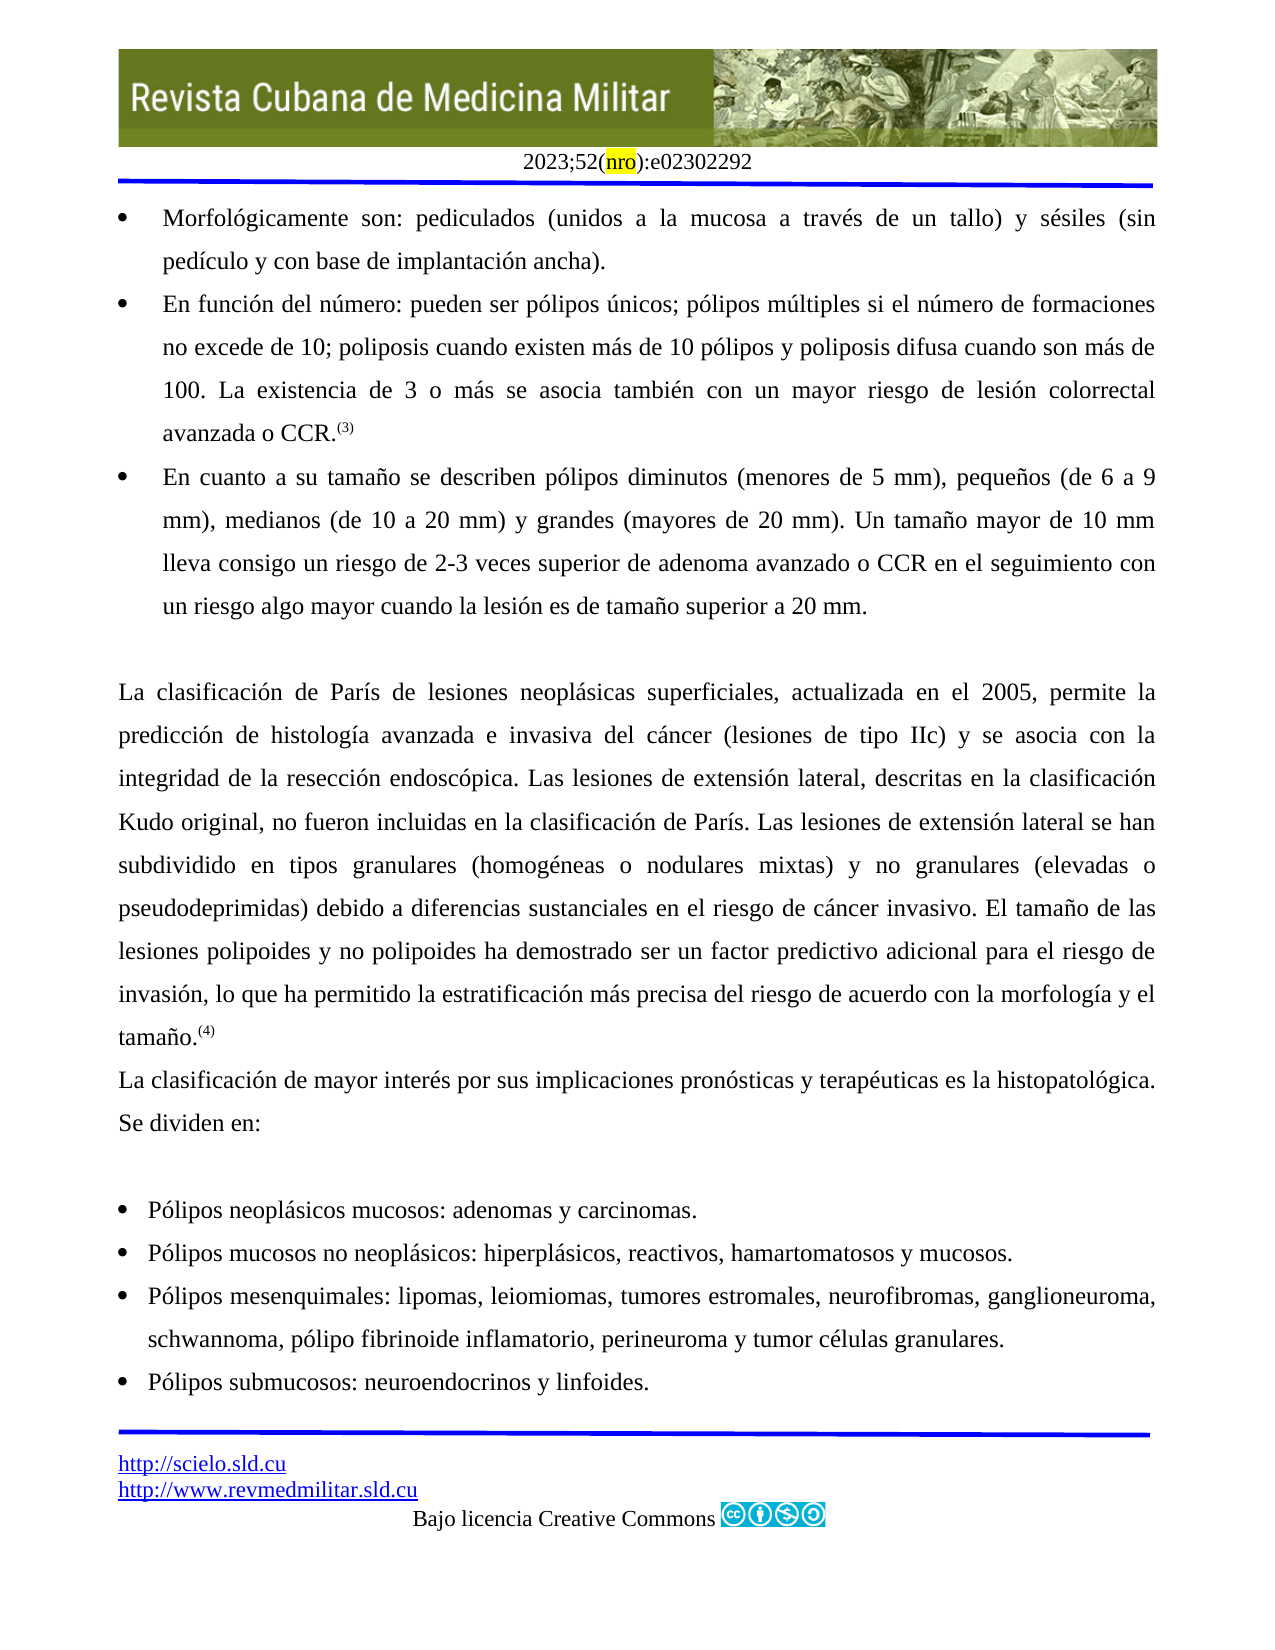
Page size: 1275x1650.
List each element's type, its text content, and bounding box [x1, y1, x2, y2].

list Pólipos mesenquimales: lipomas, leiomiomas, tumores estromales, neurofibromas, ganglioneuroma, schwannoma, pólipo fibrinoide inflamatorio, perineuroma y tumor células granulares. [118, 1281, 1157, 1353]
picture [118, 49, 1158, 147]
picture [720, 1502, 826, 1527]
list Pólipos neoplásicos mucosos: adenomas y carcinomas. [118, 1195, 1157, 1223]
list En cuanto a su tamaño se describen pólipos diminutos (menores de 5 mm), pequeños (de 6 a 9 mm), medianos (de 10 a 20 mm) y grandes (mayores de 20 mm). Un tamaño mayor de 10 mm lleva consigo un riesgo de 2-3 veces superior de adenoma avanzado o CCR en el seguimiento con un riesgo algo mayor cuando la lesión es de tamaño superior a 20 mm. [118, 462, 1157, 620]
list Pólipos submucosos: neuroendocrinos y linfoides. [118, 1367, 1157, 1396]
list En función del número: pueden ser pólipos únicos; pólipos múltiples si el número de formaciones no excede de 10; poliposis cuando existen más de 10 pólipos y poliposis difusa cuando son más de 100. La existencia de 3 o más se asocia también con un mayor riesgo de lesión colorrectal avanzada o CCR.(3) [118, 289, 1157, 447]
list Morfológicamente son: pediculados (unidos a la mucosa a través de un tallo) y sésiles (sin pedículo y con base de implantación ancha). [118, 203, 1157, 275]
list Pólipos mucosos no neoplásicos: hiperplásicos, reactivos, hamartomatosos y mucosos. [118, 1238, 1157, 1267]
text La clasificación de París de lesiones neoplásicas superficiales, actualizada en el 2005, permite la predicción de histología avanzada e invasiva del cáncer (lesiones de tipo IIc) y se asocia con la integridad de la resección endoscópica. Las lesiones de extensión lateral, descritas en la clasificación Kudo original, no fueron incluidas en la clasificación de París. Las lesiones de extensión lateral se han subdividido en tipos granulares (homogéneas o nodulares mixtas) y no granulares (elevadas o pseudodeprimidas) debido a diferencias sustanciales en el riesgo de cáncer invasivo. El tamaño de las lesiones polipoides y no polipoides ha demostrado ser un factor predictivo adicional para el riesgo de invasión, lo que ha permitido la estratificación más precisa del riesgo de acuerdo con la morfología y el tamaño.(4) [118, 677, 1157, 1051]
text La clasificación de mayor interés por sus implicaciones pronósticas y terapéuticas es la histopatológica. Se dividen en: [118, 1065, 1157, 1137]
